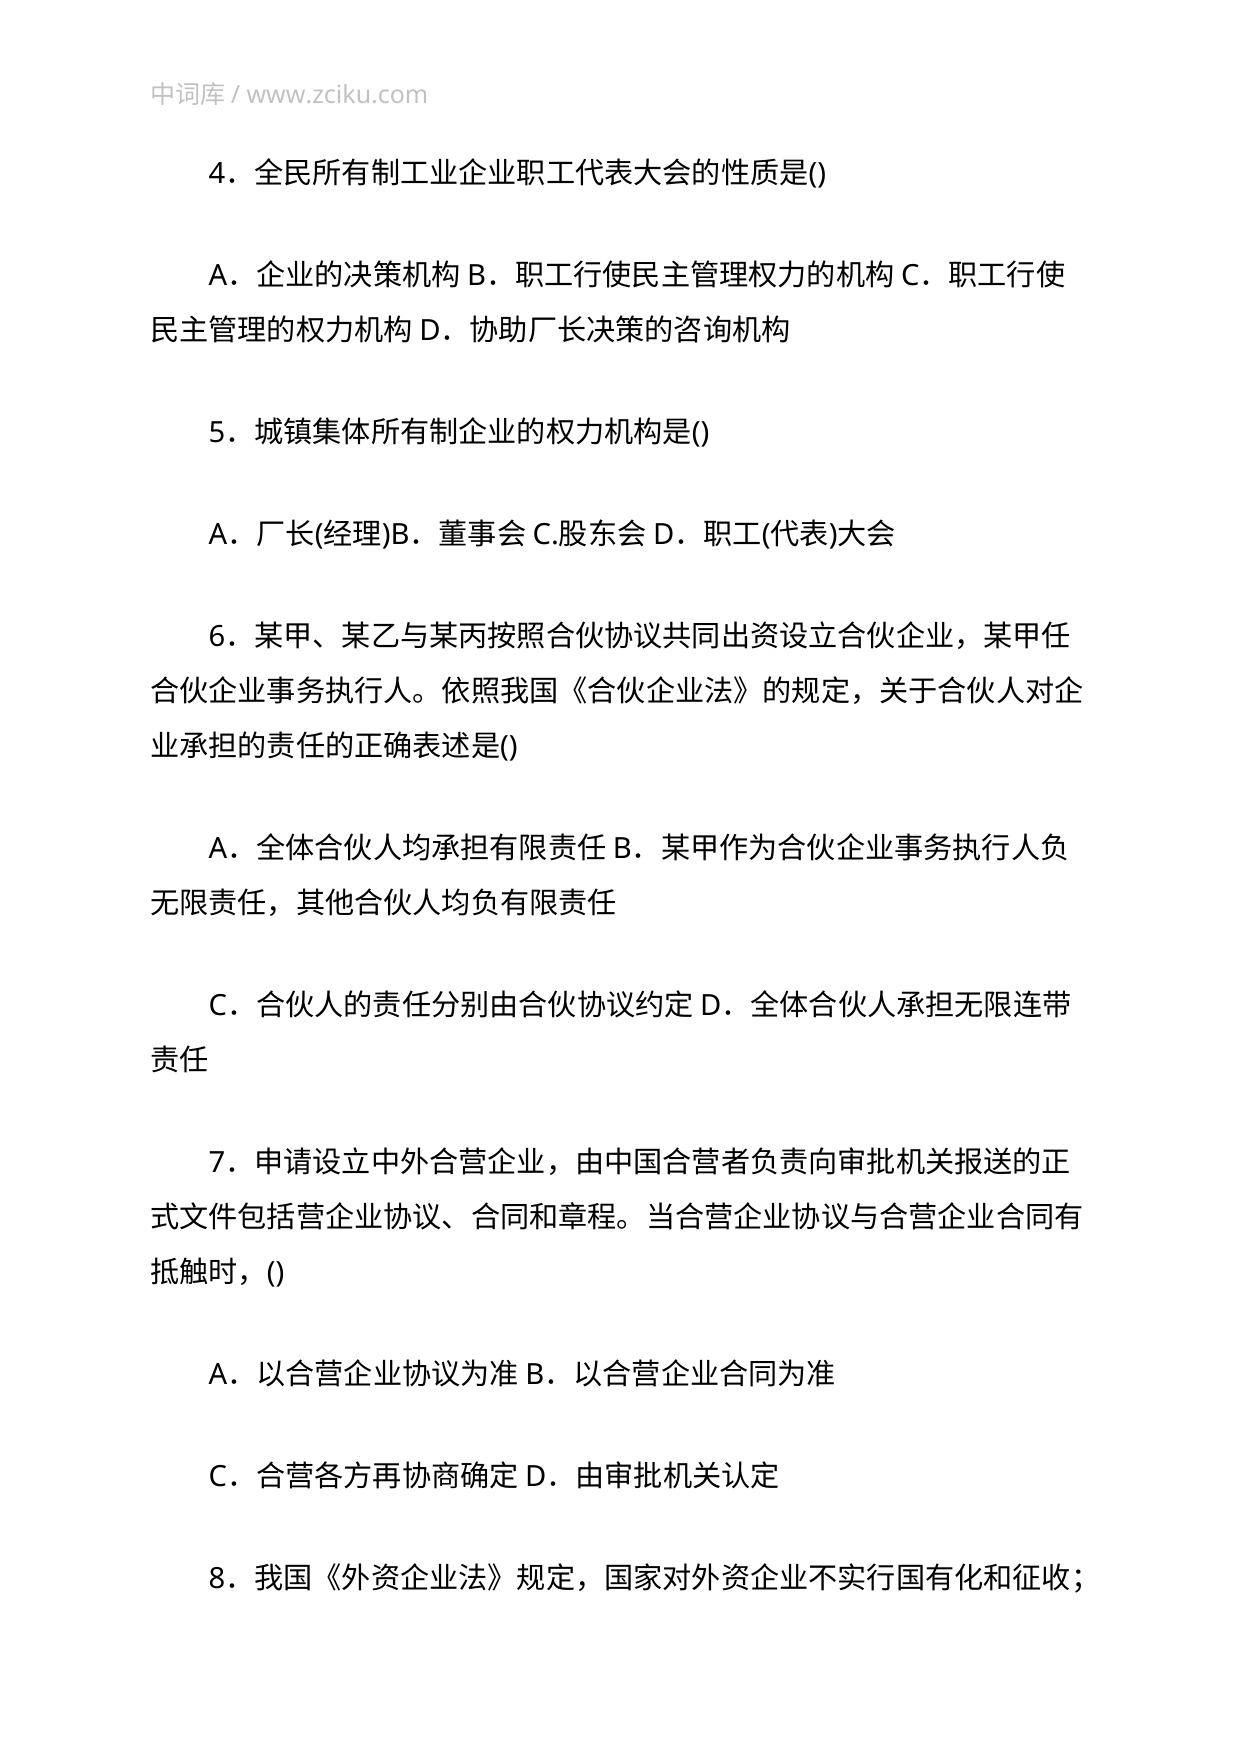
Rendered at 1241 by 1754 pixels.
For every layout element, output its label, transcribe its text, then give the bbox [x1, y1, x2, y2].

text 5．城镇集体所有制企业的权力机构是() [150, 409, 1090, 451]
text A．厂长(经理)B．董事会 C.股东会 D．职工(代表)大会 [150, 511, 1090, 553]
text 6．某甲、某乙与某丙按照合伙协议共同出资设立合伙企业，某甲任合伙企业事务执行人。依照我国《合伙企业法》的规定，关于合伙人对企业承担的责任的正确表述是() [150, 613, 1090, 765]
text C．合伙人的责任分别由合伙协议约定 D．全体合伙人承担无限连带责任 [150, 982, 1090, 1079]
text A．全体合伙人均承担有限责任 B．某甲作为合伙企业事务执行人负无限责任，其他合伙人均负有限责任 [150, 825, 1090, 922]
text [150, 1554, 1090, 1597]
text A．以合营企业协议为准 B．以合营企业合同为准 [150, 1350, 1090, 1393]
text A．企业的决策机构 B．职工行使民主管理权力的机构 C．职工行使民主管理的权力机构 D．协助厂长决策的咨询机构 [150, 252, 1090, 349]
text 7．申请设立中外合营企业，由中国合营者负责向审批机关报送的正式文件包括营企业协议、合同和章程。当合营企业协议与合营企业合同有抵触时，() [150, 1138, 1090, 1291]
text C．合营各方再协商确定 D．由审批机关认定 [150, 1452, 1090, 1494]
text 4．全民所有制工业企业职工代表大会的性质是() [150, 150, 1090, 192]
